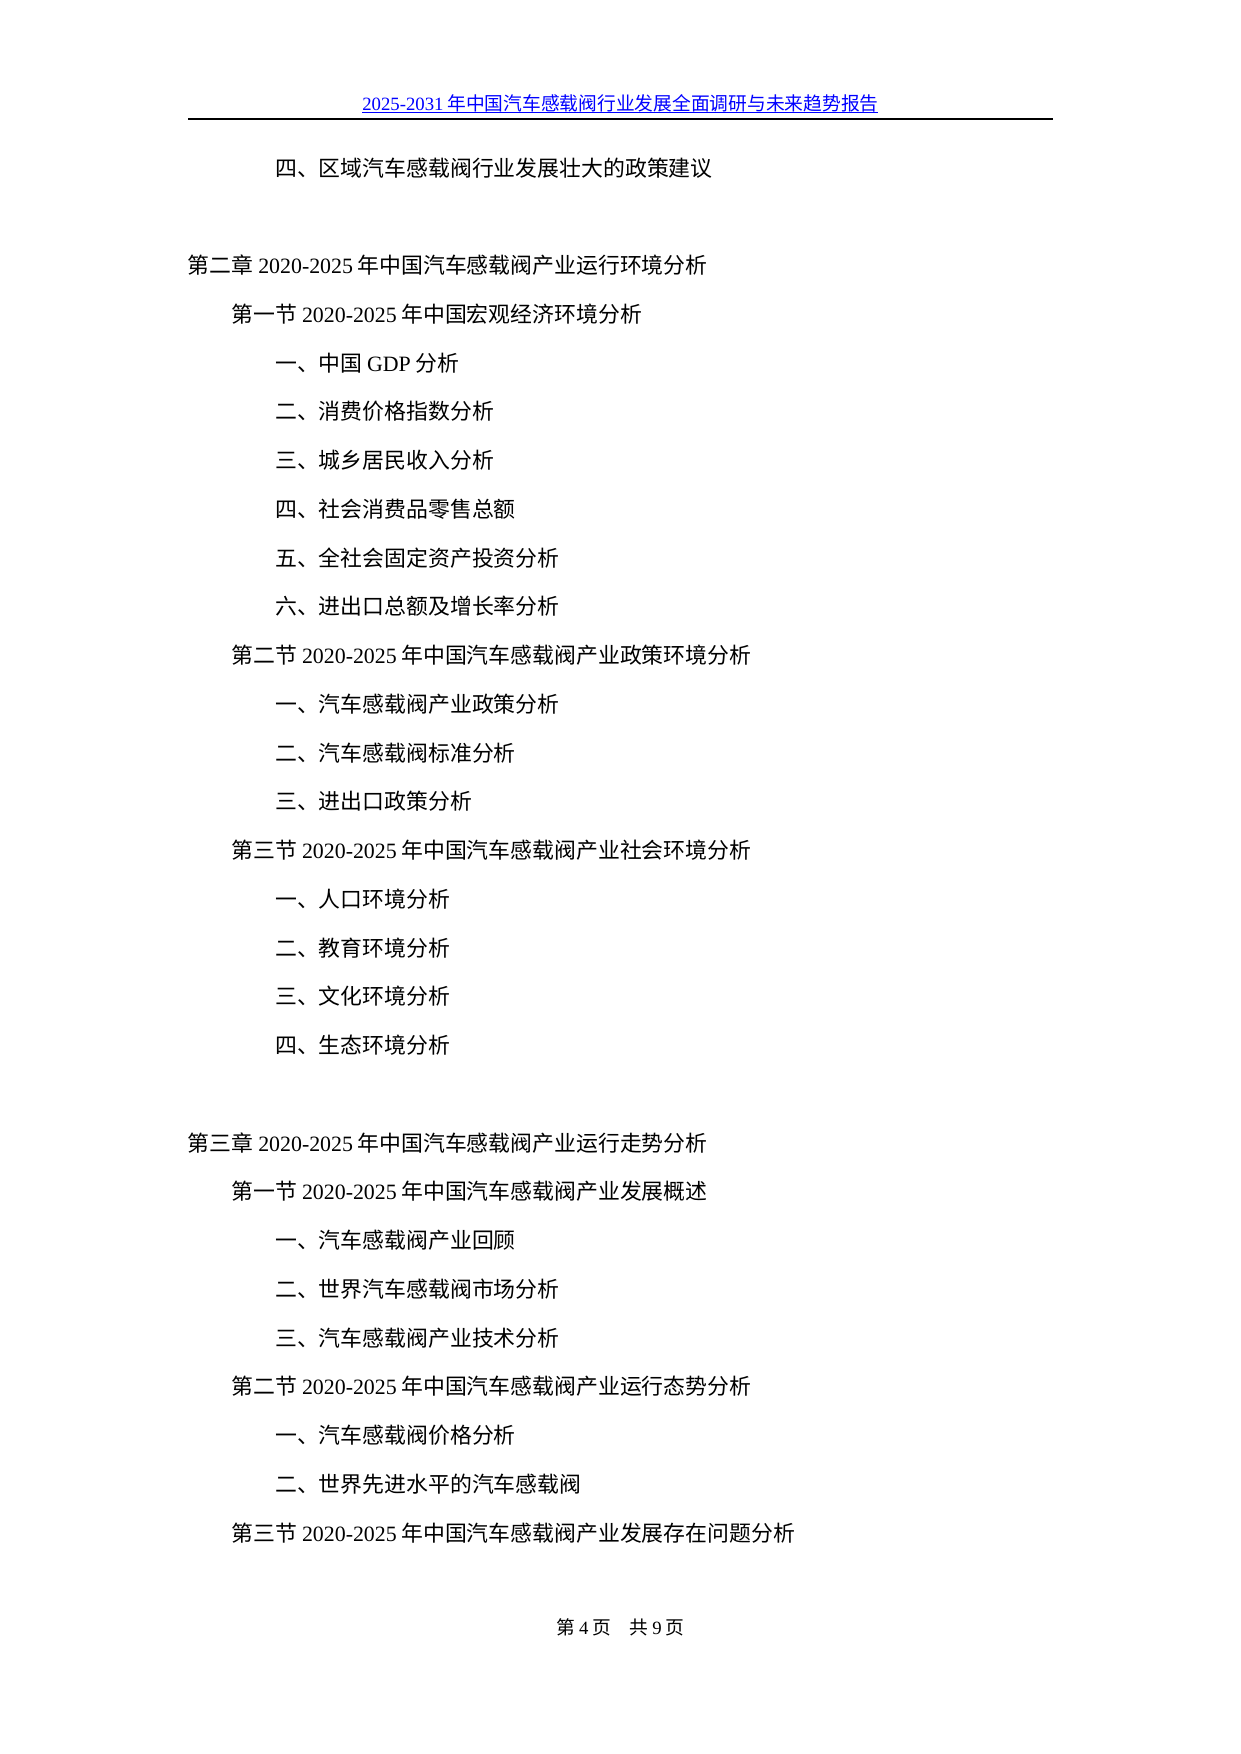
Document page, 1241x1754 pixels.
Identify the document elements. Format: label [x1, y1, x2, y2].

text [187, 150, 1053, 1548]
